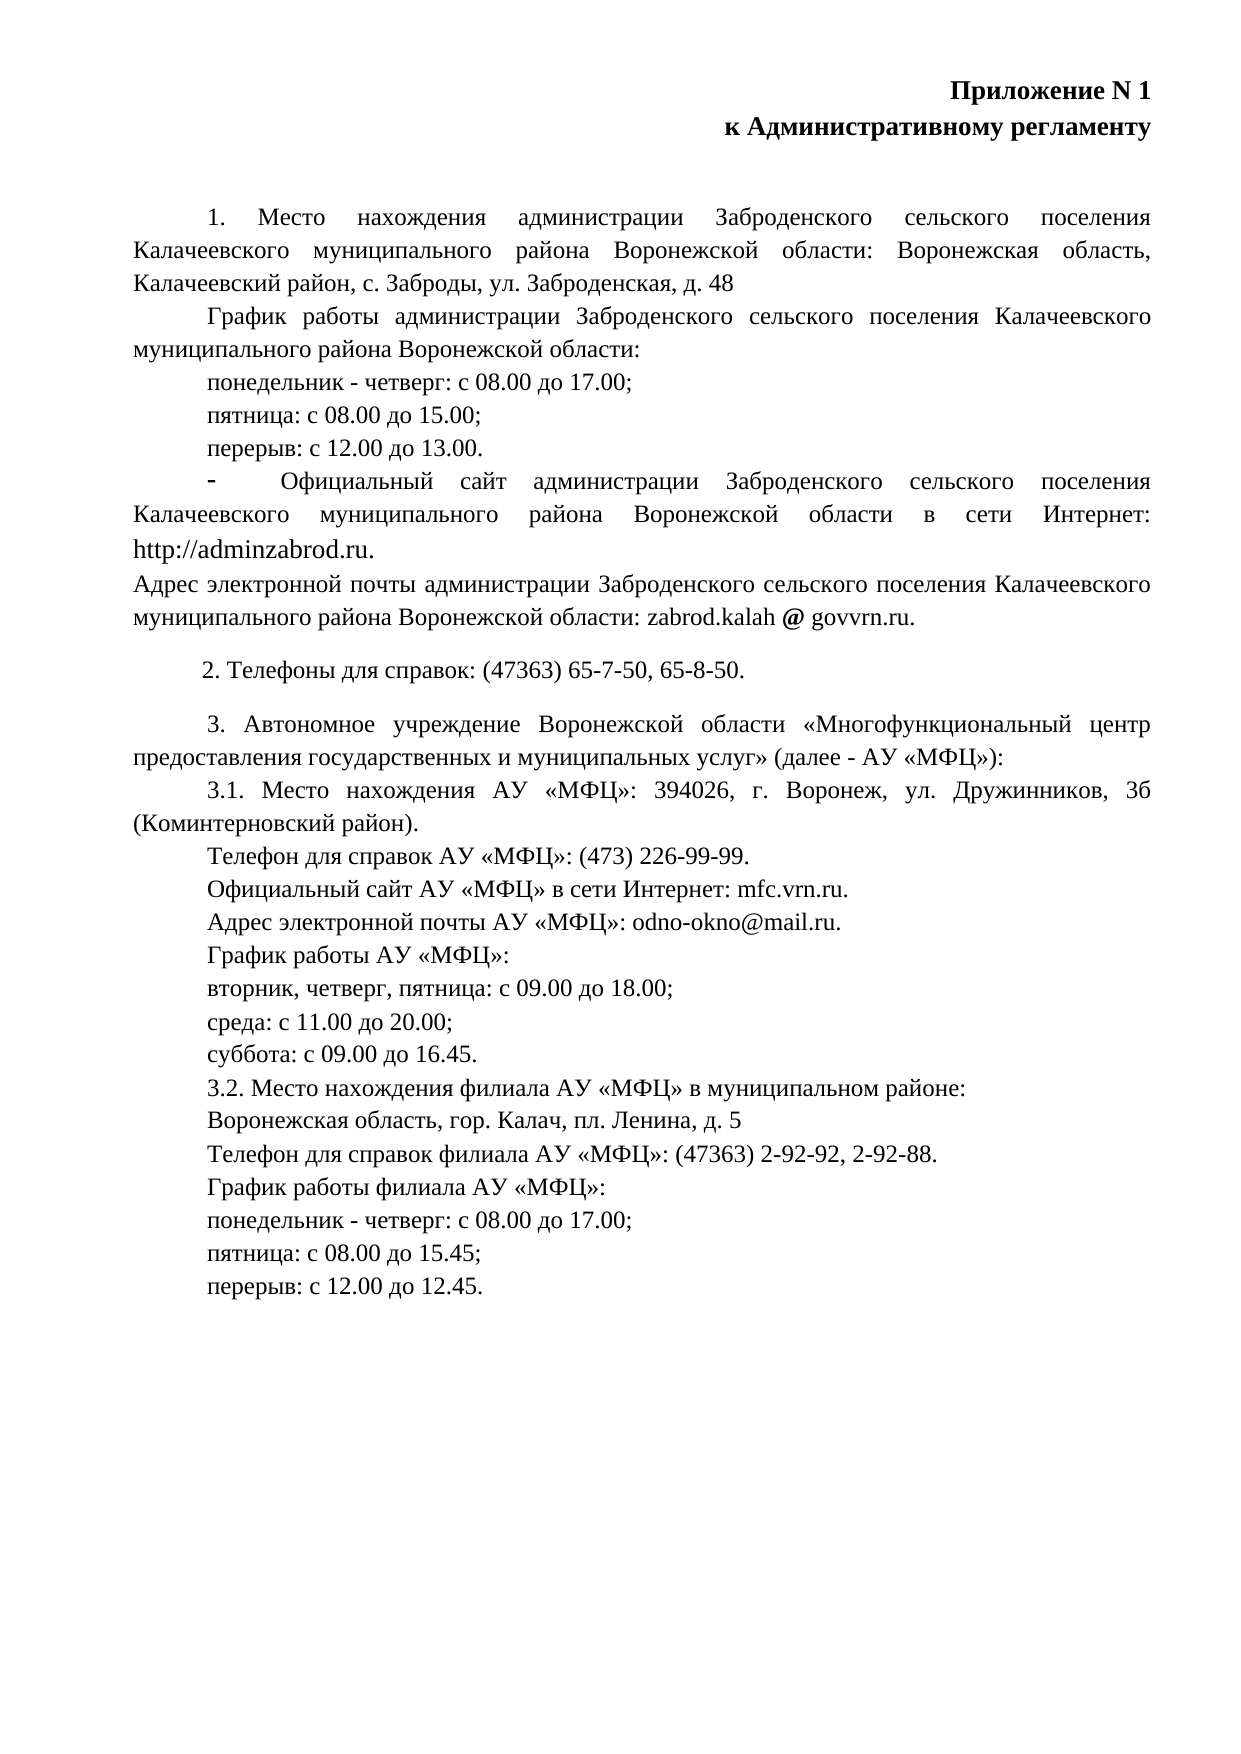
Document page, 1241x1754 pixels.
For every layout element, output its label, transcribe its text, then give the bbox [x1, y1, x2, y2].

text вторник, четверг, пятница: с 09.00 до 18.00; [133, 973, 1152, 1002]
text пятница: с 08.00 до 15.45; [133, 1238, 1152, 1266]
text пятница: с 08.00 до 15.00; [133, 400, 1152, 429]
text 1. Место нахождения администрации Заброденского сельского поселения Калачеевского муниципального района Воронежской области: Воронежская область, Калачеевский район, с. Заброды, ул. Заброденская, д. 48 [133, 202, 1152, 297]
text среда: с 11.00 до 20.00; [133, 1007, 1152, 1035]
text 3. Автономное учреждение Воронежской области «Многофункциональный центр предоставления государственных и муниципальных услуг» (далее - АУ «МФЦ»): [133, 709, 1152, 771]
text 3.1. Место нахождения АУ «МФЦ»: 394026, г. Воронеж, ул. Дружинников, 3б (Коминтерновский район). [133, 775, 1152, 837]
text График работы филиала АУ «МФЦ»: [133, 1172, 1152, 1200]
text График работы администрации Заброденского сельского поселения Калачеевского муниципального района Воронежской области: [133, 301, 1152, 363]
text к Административному регламенту [133, 109, 1152, 141]
text Воронежская область, гор. Калач, пл. Ленина, д. 5 [133, 1106, 1152, 1134]
text 2. Телефоны для справок: (47363) 65-7-50, 65-8-50. [133, 656, 1152, 684]
text понедельник - четверг: с 08.00 до 17.00; [133, 367, 1152, 396]
text перерыв: с 12.00 до 13.00. [133, 433, 1152, 462]
text Адрес электронной почты АУ «МФЦ»: odno-okno@mail.ru. [133, 907, 1152, 936]
text понедельник - четверг: с 08.00 до 17.00; [133, 1205, 1152, 1233]
text перерыв: с 12.00 до 12.45. [133, 1271, 1152, 1299]
text 3.2. Место нахождения филиала АУ «МФЦ» в муниципальном районе: [133, 1073, 1152, 1101]
text Официальный сайт АУ «МФЦ» в сети Интернет: mfc.vrn.ru. [133, 874, 1152, 903]
list Официальный сайт администрации Заброденского сельского поселения Калачеевского муниципального района Воронежской области в сети Интернет: http://adminzabrod.ru. [133, 466, 1152, 564]
text суббота: с 09.00 до 16.45. [133, 1039, 1152, 1068]
text Приложение N 1 [133, 74, 1152, 105]
text График работы АУ «МФЦ»: [133, 941, 1152, 969]
text Телефон для справок филиала АУ «МФЦ»: (47363) 2-92-92, 2-92-88. [133, 1139, 1152, 1167]
text Телефон для справок АУ «МФЦ»: (473) 226-99-99. [133, 841, 1152, 870]
text Адрес электронной почты администрации Заброденского сельского поселения Калачеевского муниципального района Воронежской области: zabrod.kalah @ govvrn.ru. [133, 569, 1152, 630]
